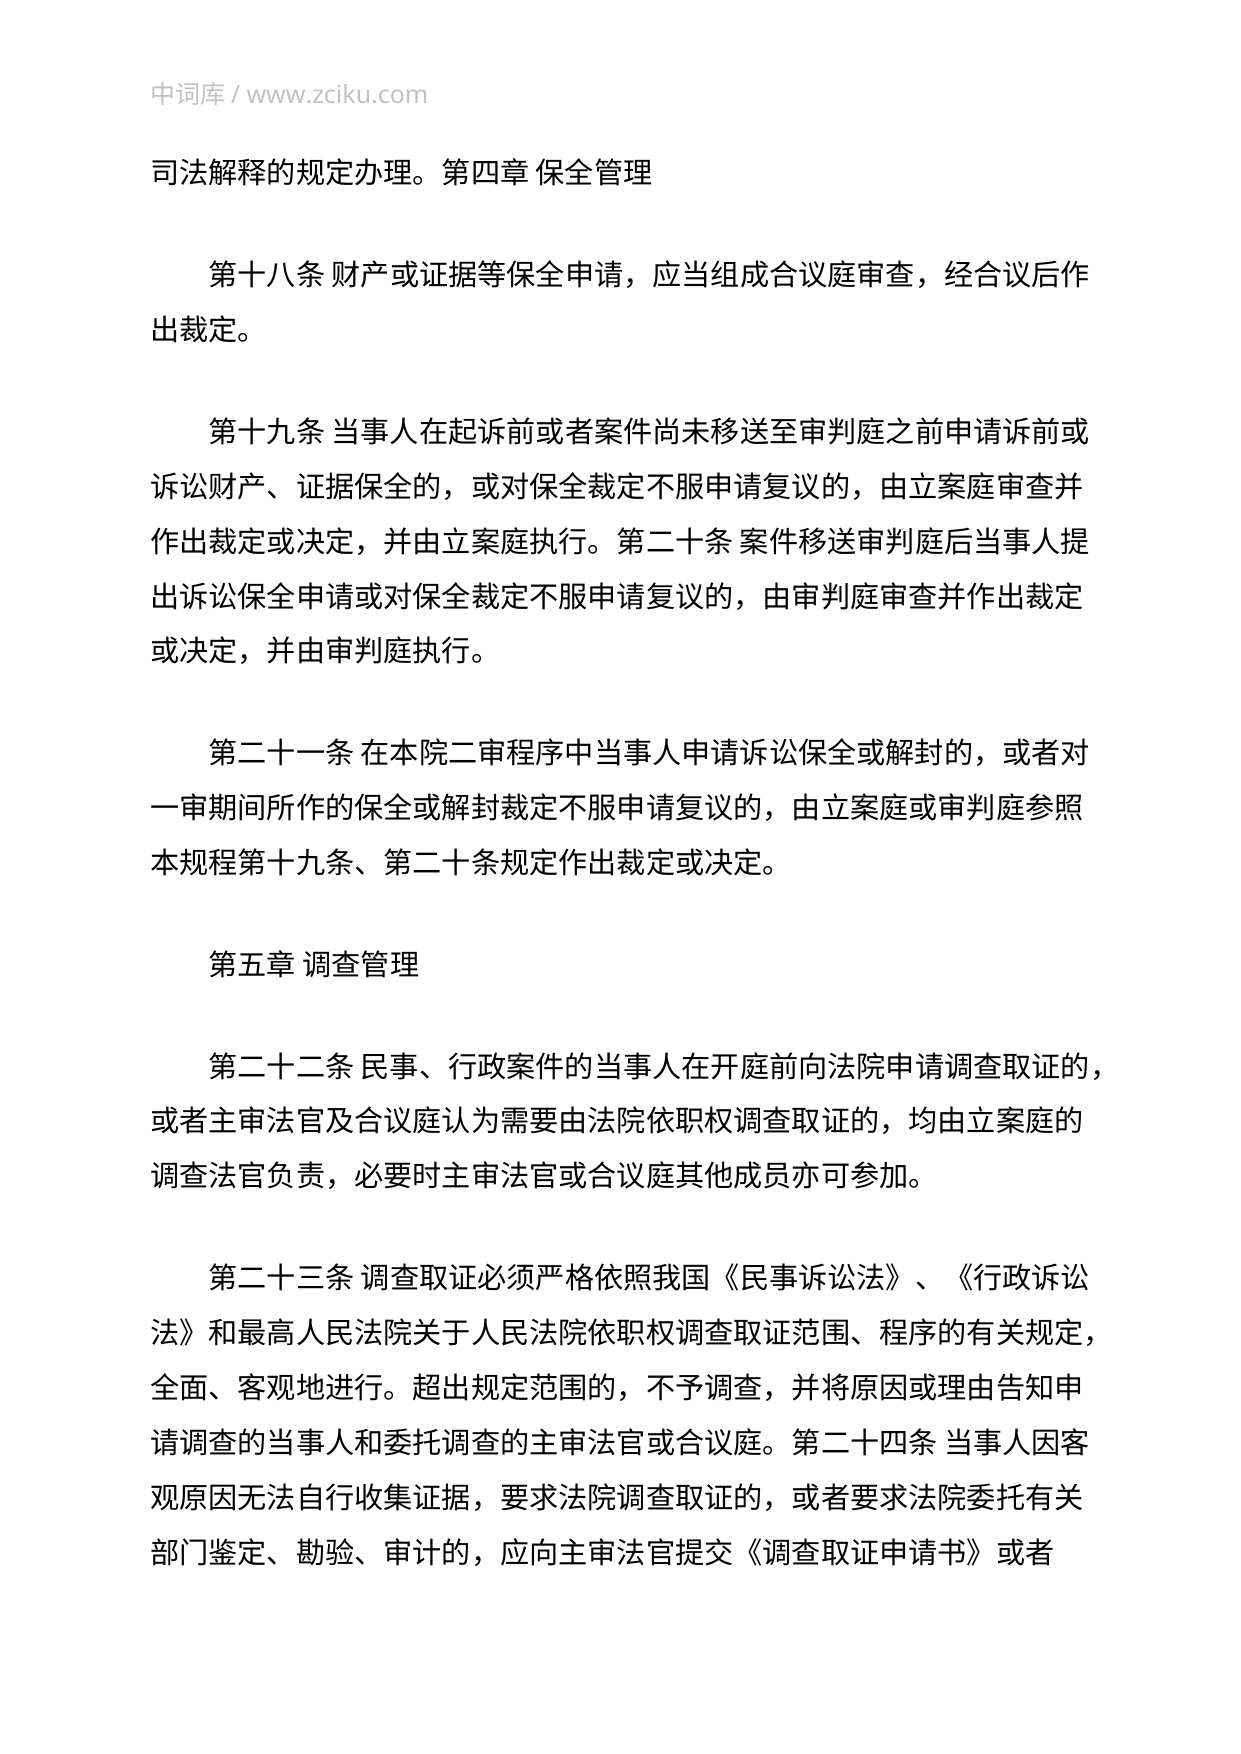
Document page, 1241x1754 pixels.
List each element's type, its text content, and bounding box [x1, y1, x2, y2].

text 第二十一条 在本院二审程序中当事人申请诉讼保全或解封的，或者对一审期间所作的保全或解封裁定不服申请复议的，由立案庭或审判庭参照本规程第十九条、第二十条规定作出裁定或决定。 [150, 730, 1090, 882]
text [150, 150, 1090, 192]
text 第二十二条 民事、行政案件的当事人在开庭前向法院申请调查取证的，或者主审法官及合议庭认为需要由法院依职权调查取证的，均由立案庭的调查法官负责，必要时主审法官或合议庭其他成员亦可参加。 [150, 1043, 1090, 1195]
text 第十九条 当事人在起诉前或者案件尚未移送至审判庭之前申请诉前或诉讼财产、证据保全的，或对保全裁定不服申请复议的，由立案庭审查并作出裁定或决定，并由立案庭执行。第二十条 案件移送审判庭后当事人提出诉讼保全申请或对保全裁定不服申请复议的，由审判庭审查并作出裁定或决定，并由审判庭执行。 [150, 408, 1090, 670]
text 第十八条 财产或证据等保全申请，应当组成合议庭审查，经合议后作出裁定。 [150, 252, 1090, 349]
text 第五章 调查管理 [150, 941, 1090, 984]
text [150, 1255, 1090, 1571]
